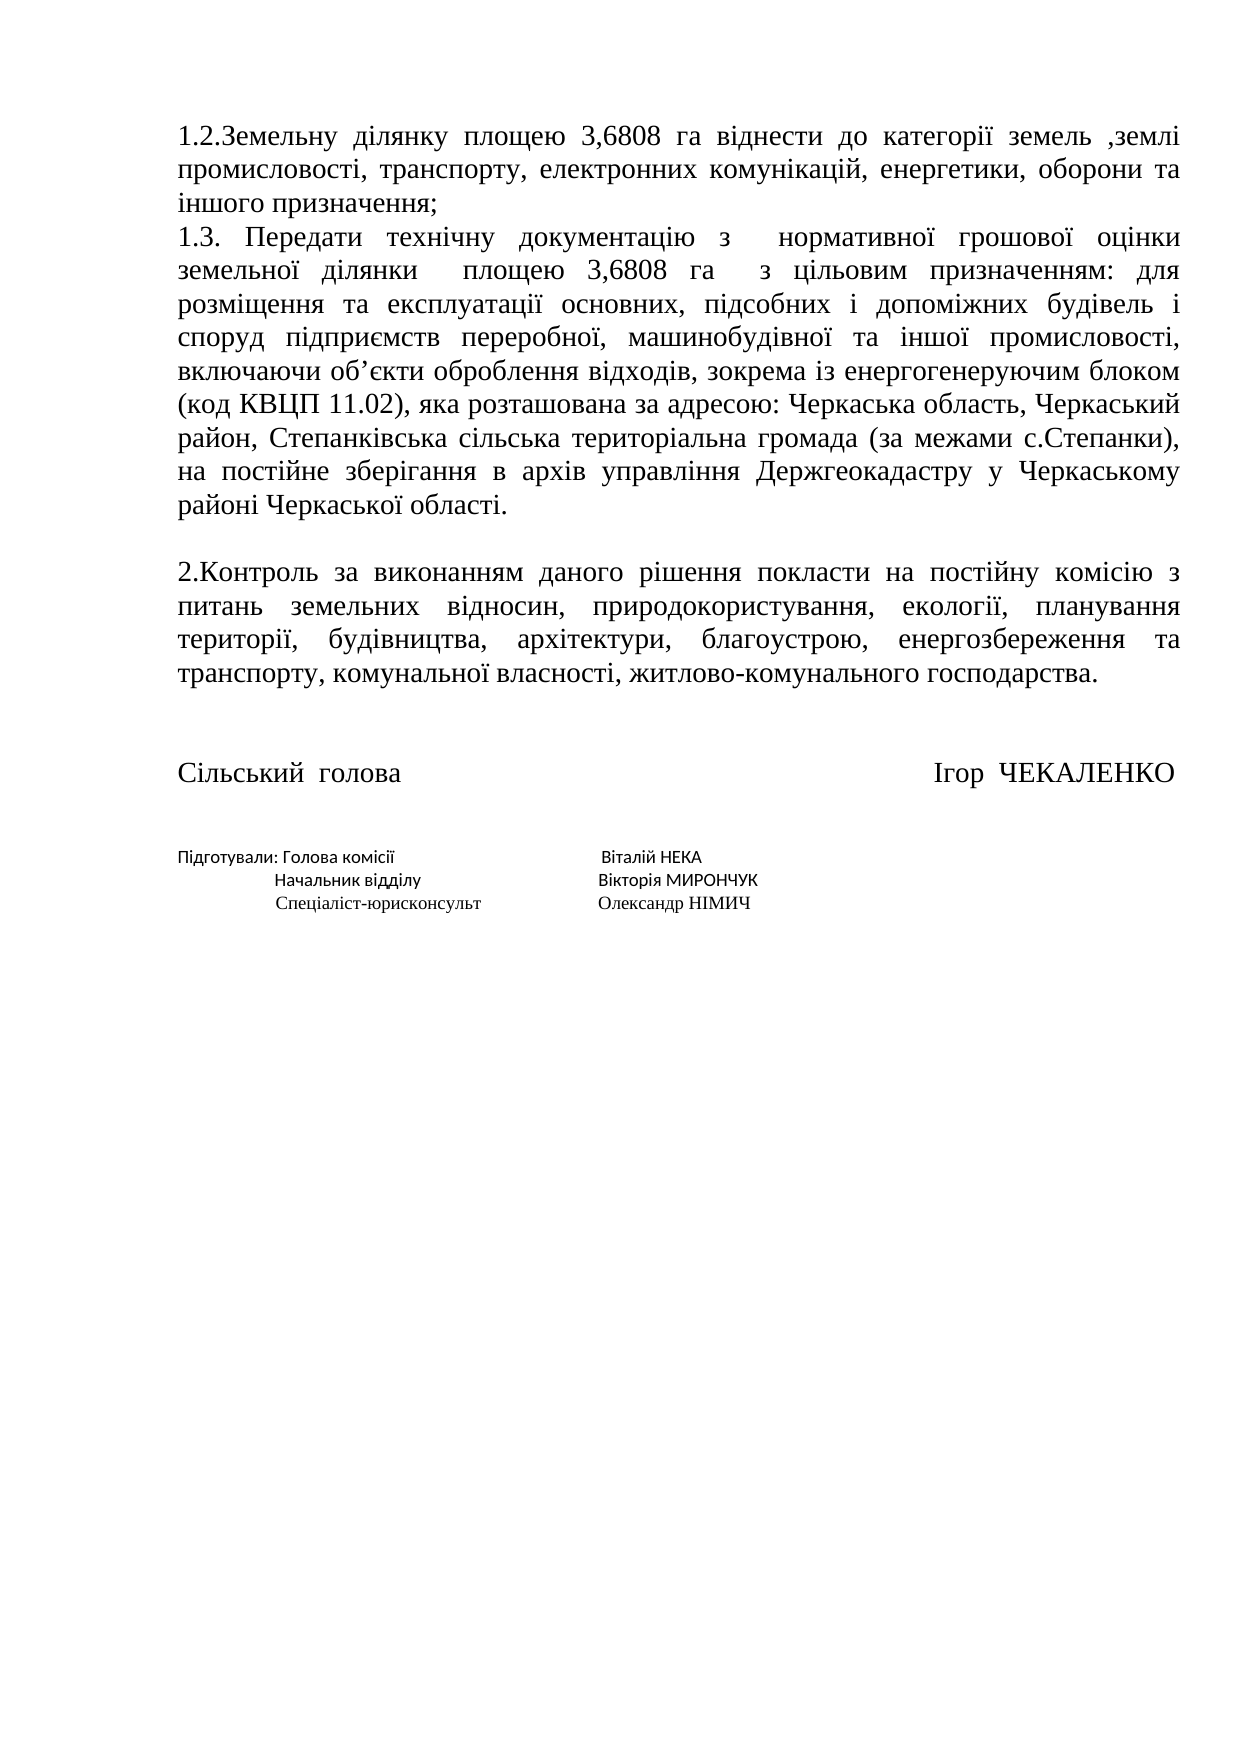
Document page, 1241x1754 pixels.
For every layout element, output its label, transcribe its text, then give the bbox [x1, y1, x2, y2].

list Підготували: Голова комісії Віталій НЕКА [177, 846, 1181, 869]
text 1.3. Передати технічну документацію з нормативної грошової оцінки земельної ділянки площею 3,6808 га з цільовим призначенням: для розміщення та експлуатації основних, підсобних і допоміжних будівель і споруд підприємств переробної, машинобудівної та іншої промисловості, включаючи об’єкти оброблення відходів, зокрема із енергогенеруючим блоком (код КВЦП 11.02), яка розташована за адресою: Черкаська область, Черкаський район, Степанківська сільська територіальна громада (за межами с.Степанки), на постійне зберігання в архів управління Держгеокадастру у Черкаському районі Черкаської області. [177, 219, 1181, 521]
text 2.Контроль за виконанням даного рішення покласти на постійну комісію з питань земельних відносин, природокористування, екології, планування території, будівництва, архітектури, благоустрою, енергозбереження та транспорту, комунальної власності, житлово-комунального господарства. [177, 554, 1181, 688]
list Спеціаліст-юрисконсульт Олександр НІМИЧ [177, 892, 1181, 913]
list Начальник відділу Вікторія МИРОНЧУК [177, 869, 1181, 892]
text 1.2.Земельну ділянку площею 3,6808 га віднести до категорії земель ,землі промисловості, транспорту, електронних комунікацій, енергетики, оборони та іншого призначення; [177, 118, 1181, 219]
text Сільський голова Ігор ЧЕКАЛЕНКО [177, 755, 1181, 789]
